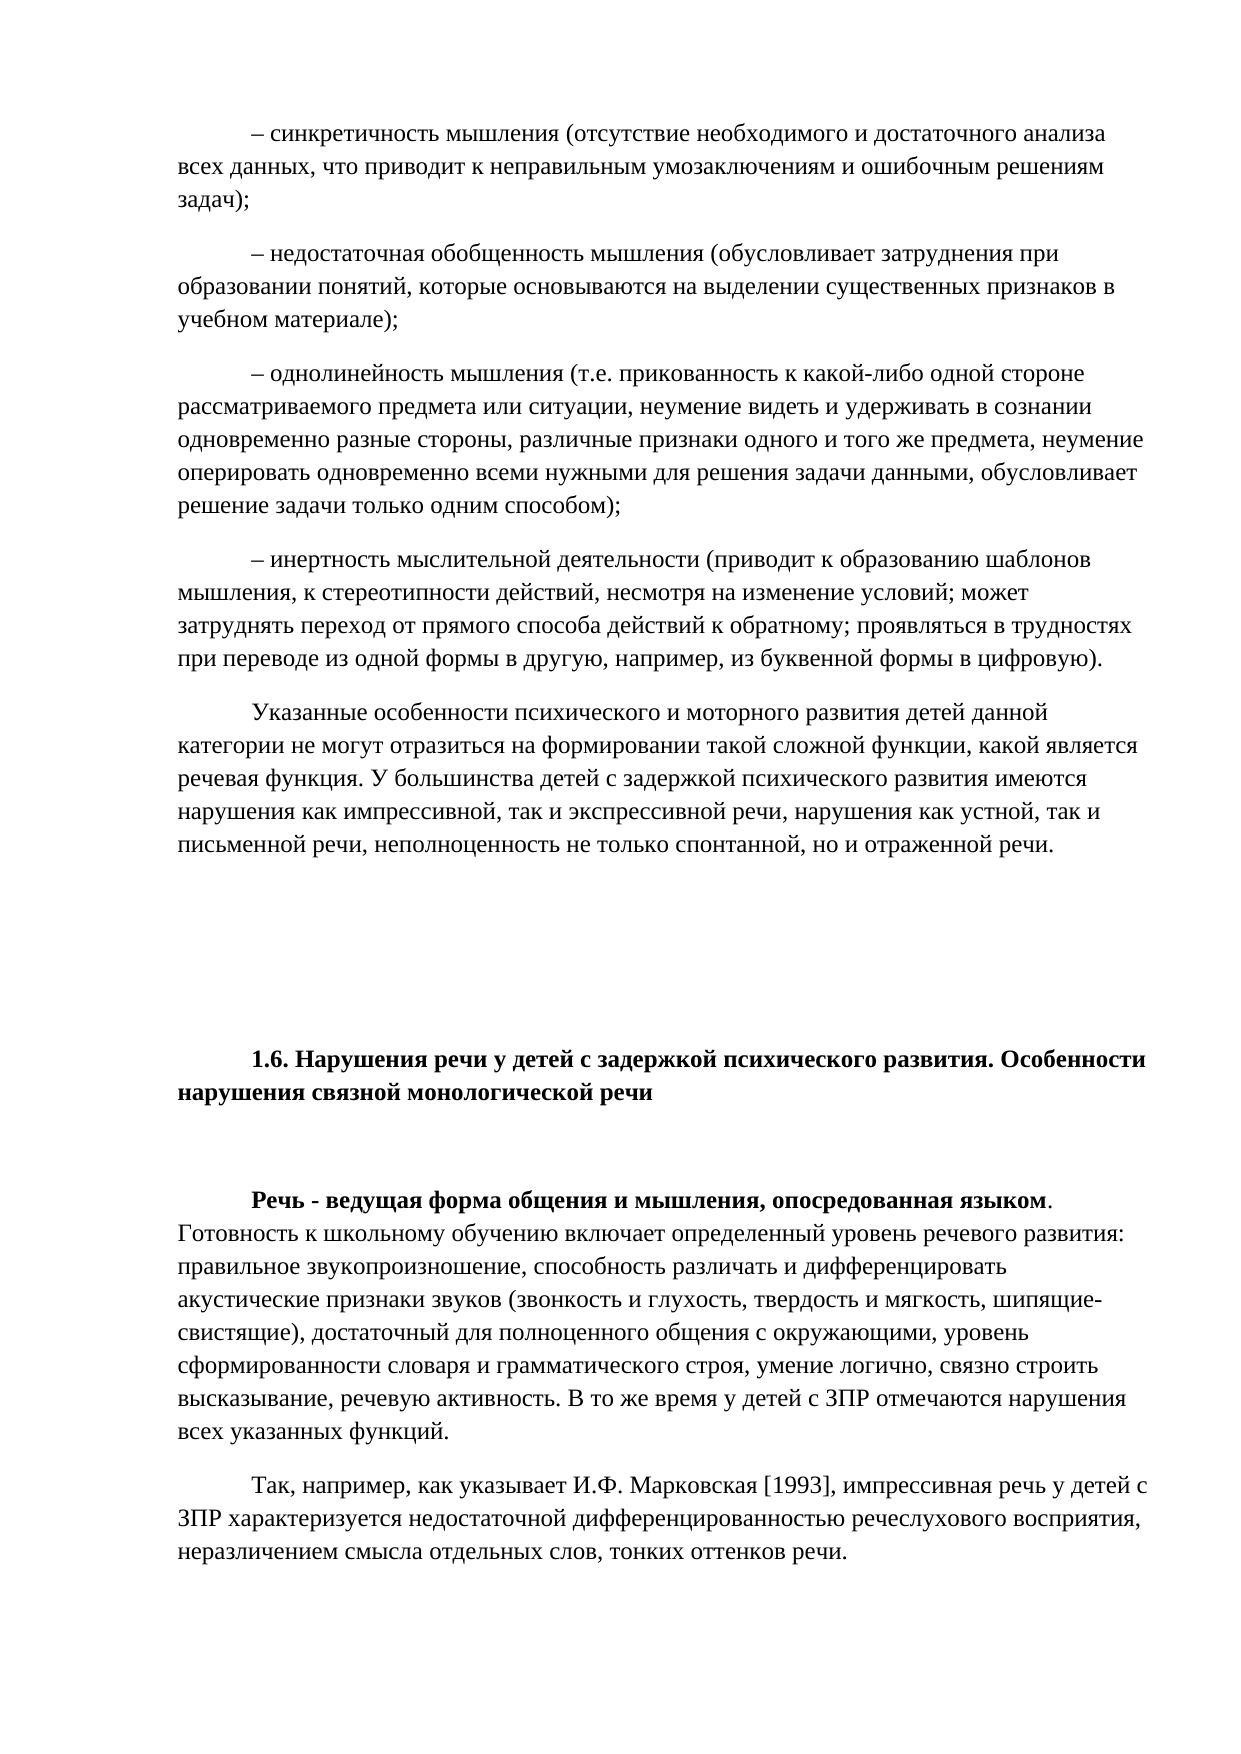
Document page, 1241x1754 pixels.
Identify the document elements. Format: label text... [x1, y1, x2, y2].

text – синкретичность мышления (отсутствие необходимого и достаточного анализа всех данных, что приводит к неправильным умозаключениям и ошибочным решениям задач); [177, 118, 1152, 213]
text Речь - ведущая форма общения и мышления, опосредованная языком. Готовность к школьному обучению включает определенный уровень речевого развития: правильное звукопроизношение, способность различать и дифференцировать акустические признаки звуков (звонкость и глухость, твердость и мягкость, шипящие-свистящие), достаточный для полноценного общения с окружающими, уровень сформированности словаря и грамматического строя, умение логично, связно строить высказывание, речевую активность. В то же время у детей с ЗПР отмечаются нарушения всех указанных функций. [177, 1185, 1152, 1445]
text – инертность мыслительной деятельности (приводит к образованию шаблонов мышления, к стереотипности действий, несмотря на изменение условий; может затруднять переход от прямого способа действий к обратному; проявляться в трудностях при переводе из одной формы в другую, например, из буквенной формы в цифровую). [177, 544, 1152, 672]
text – однолинейность мышления (т.е. прикованность к какой-либо одной стороне рассматриваемого предмета или ситуации, неумение видеть и удерживать в сознании одновременно разные стороны, различные признаки одного и того же предмета, неумение оперировать одновременно всеми нужными для решения задачи данными, обусловливает решение задачи только одним способом); [177, 358, 1152, 519]
text 1.6. Нарушения речи у детей с задержкой психического развития. Особенности нарушения связной монологической речи [177, 1044, 1152, 1106]
text Так, например, как указывает И.Ф. Марковская [1993], импрессивная речь у детей с ЗПР характеризуется недостаточной дифференцированностью речеслухового восприятия, неразличением смысла отдельных слов, тонких оттенков речи. [177, 1470, 1152, 1565]
text – недостаточная обобщенность мышления (обусловливает затруднения при образовании понятий, которые основываются на выделении существенных признаков в учебном материале); [177, 238, 1152, 333]
text Указанные особенности психического и моторного развития детей данной категории не могут отразиться на формировании такой сложной функции, какой является речевая функция. У большинства детей с задержкой психического развития имеются нарушения как импрессивной, так и экспрессивной речи, нарушения как устной, так и письменной речи, неполноценность не только спонтанной, но и отраженной речи. [177, 697, 1152, 858]
